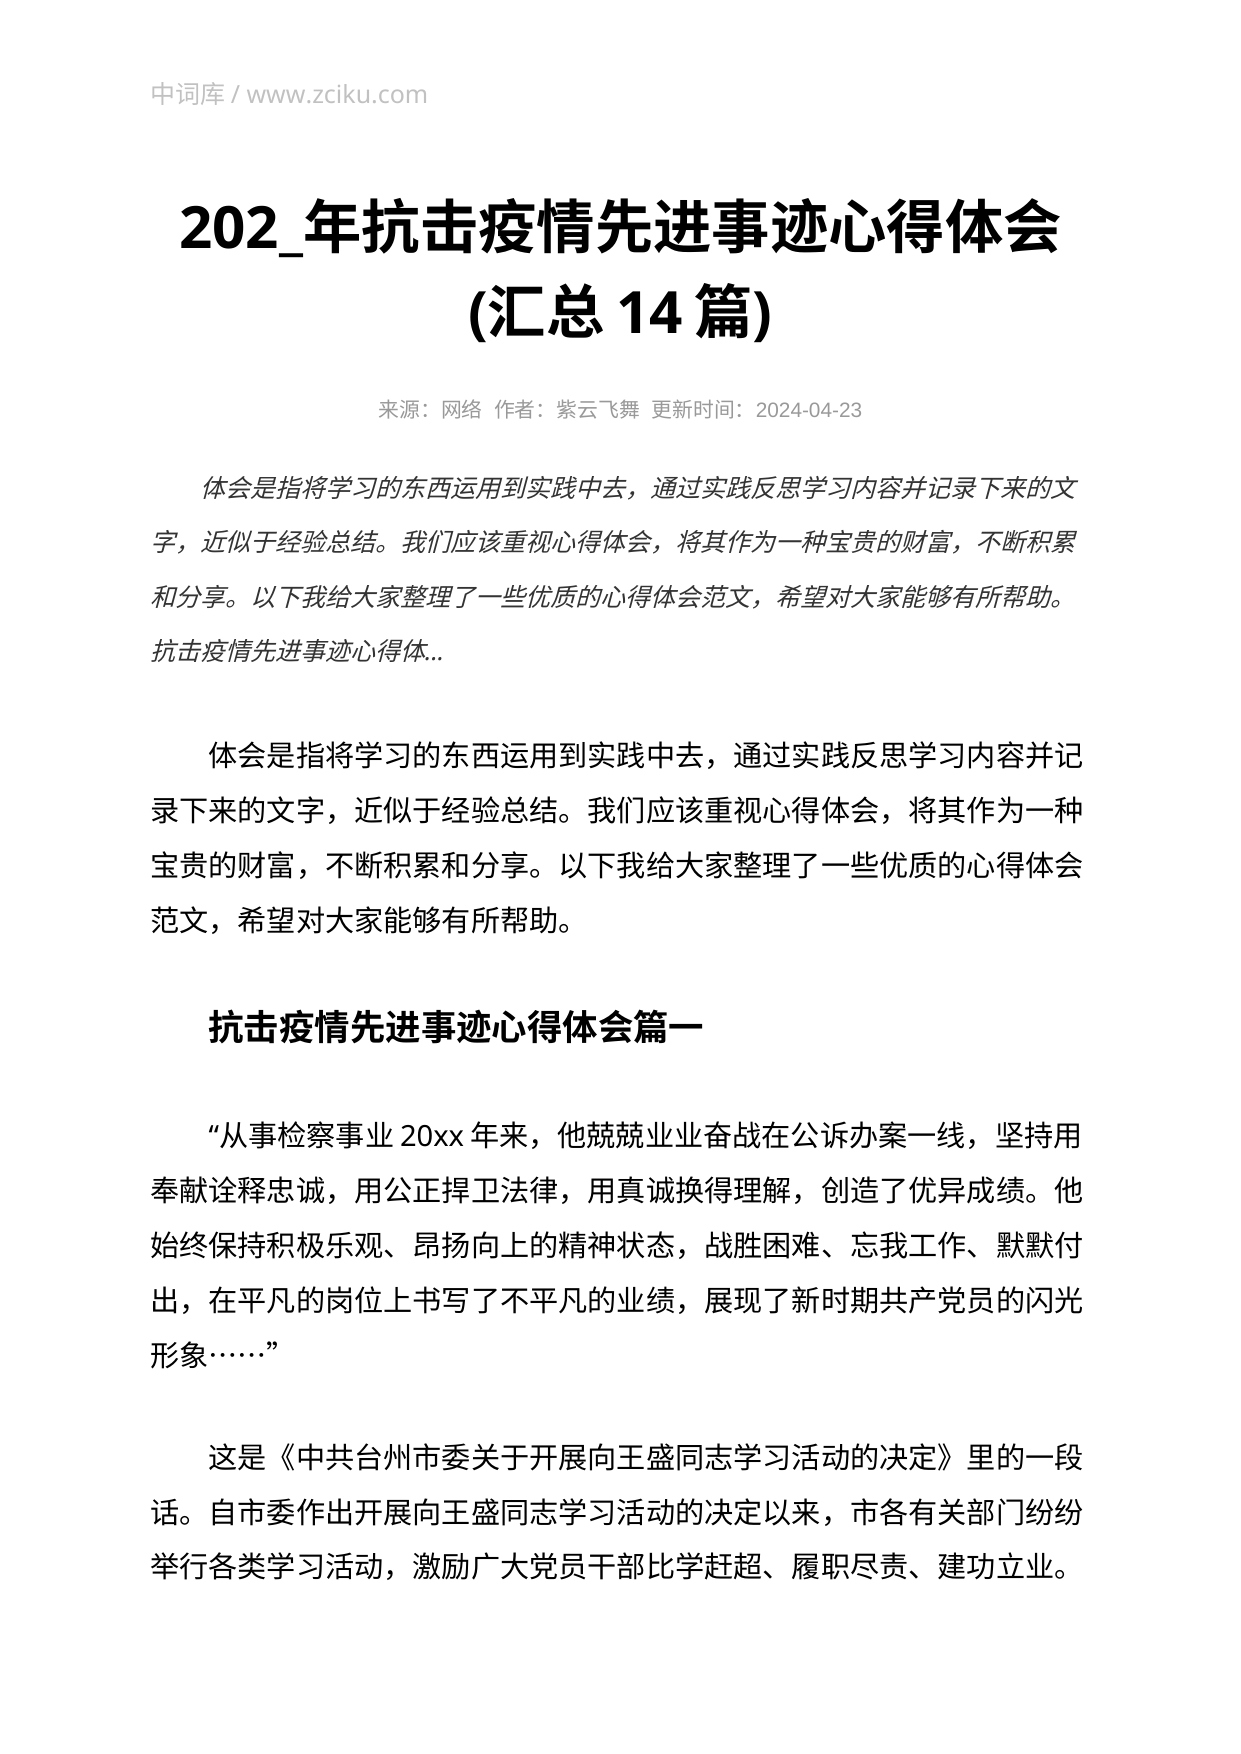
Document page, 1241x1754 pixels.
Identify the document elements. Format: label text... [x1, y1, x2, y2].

text 体会是指将学习的东西运用到实践中去，通过实践反思学习内容并记录下来的文字，近似于经验总结。我们应该重视心得体会，将其作为一种宝贵的财富，不断积累和分享。以下我给大家整理了一些优质的心得体会范文，希望对大家能够有所帮助。抗击疫情先进事迹心得体... [150, 468, 1090, 668]
text “从事检察事业20xx年来，他兢兢业业奋战在公诉办案一线，坚持用奉献诠释忠诚，用公正捍卫法律，用真诚换得理解，创造了优异成绩。他始终保持积极乐观、昂扬向上的精神状态，战胜困难、忘我工作、默默付出，在平凡的岗位上书写了不平凡的业绩，展现了新时期共产党员的闪光形象……” [150, 1113, 1090, 1375]
text 抗击疫情先进事迹心得体会篇一 [150, 999, 1090, 1051]
subtitle 202_年抗击疫情先进事迹心得体会(汇总14篇) [150, 181, 1090, 351]
text 来源：网络 作者：紫云飞舞 更新时间：2024-04-23 [150, 398, 1090, 422]
text 这是《中共台州市委关于开展向王盛同志学习活动的决定》里的一段话。自市委作出开展向王盛同志学习活动的决定以来，市各有关部门纷纷举行各类学习活动，激励广大党员干部比学赶超、履职尽责、建功立业。 [150, 1434, 1090, 1586]
text 体会是指将学习的东西运用到实践中去，通过实践反思学习内容并记录下来的文字，近似于经验总结。我们应该重视心得体会，将其作为一种宝贵的财富，不断积累和分享。以下我给大家整理了一些优质的心得体会范文，希望对大家能够有所帮助。 [150, 733, 1090, 940]
